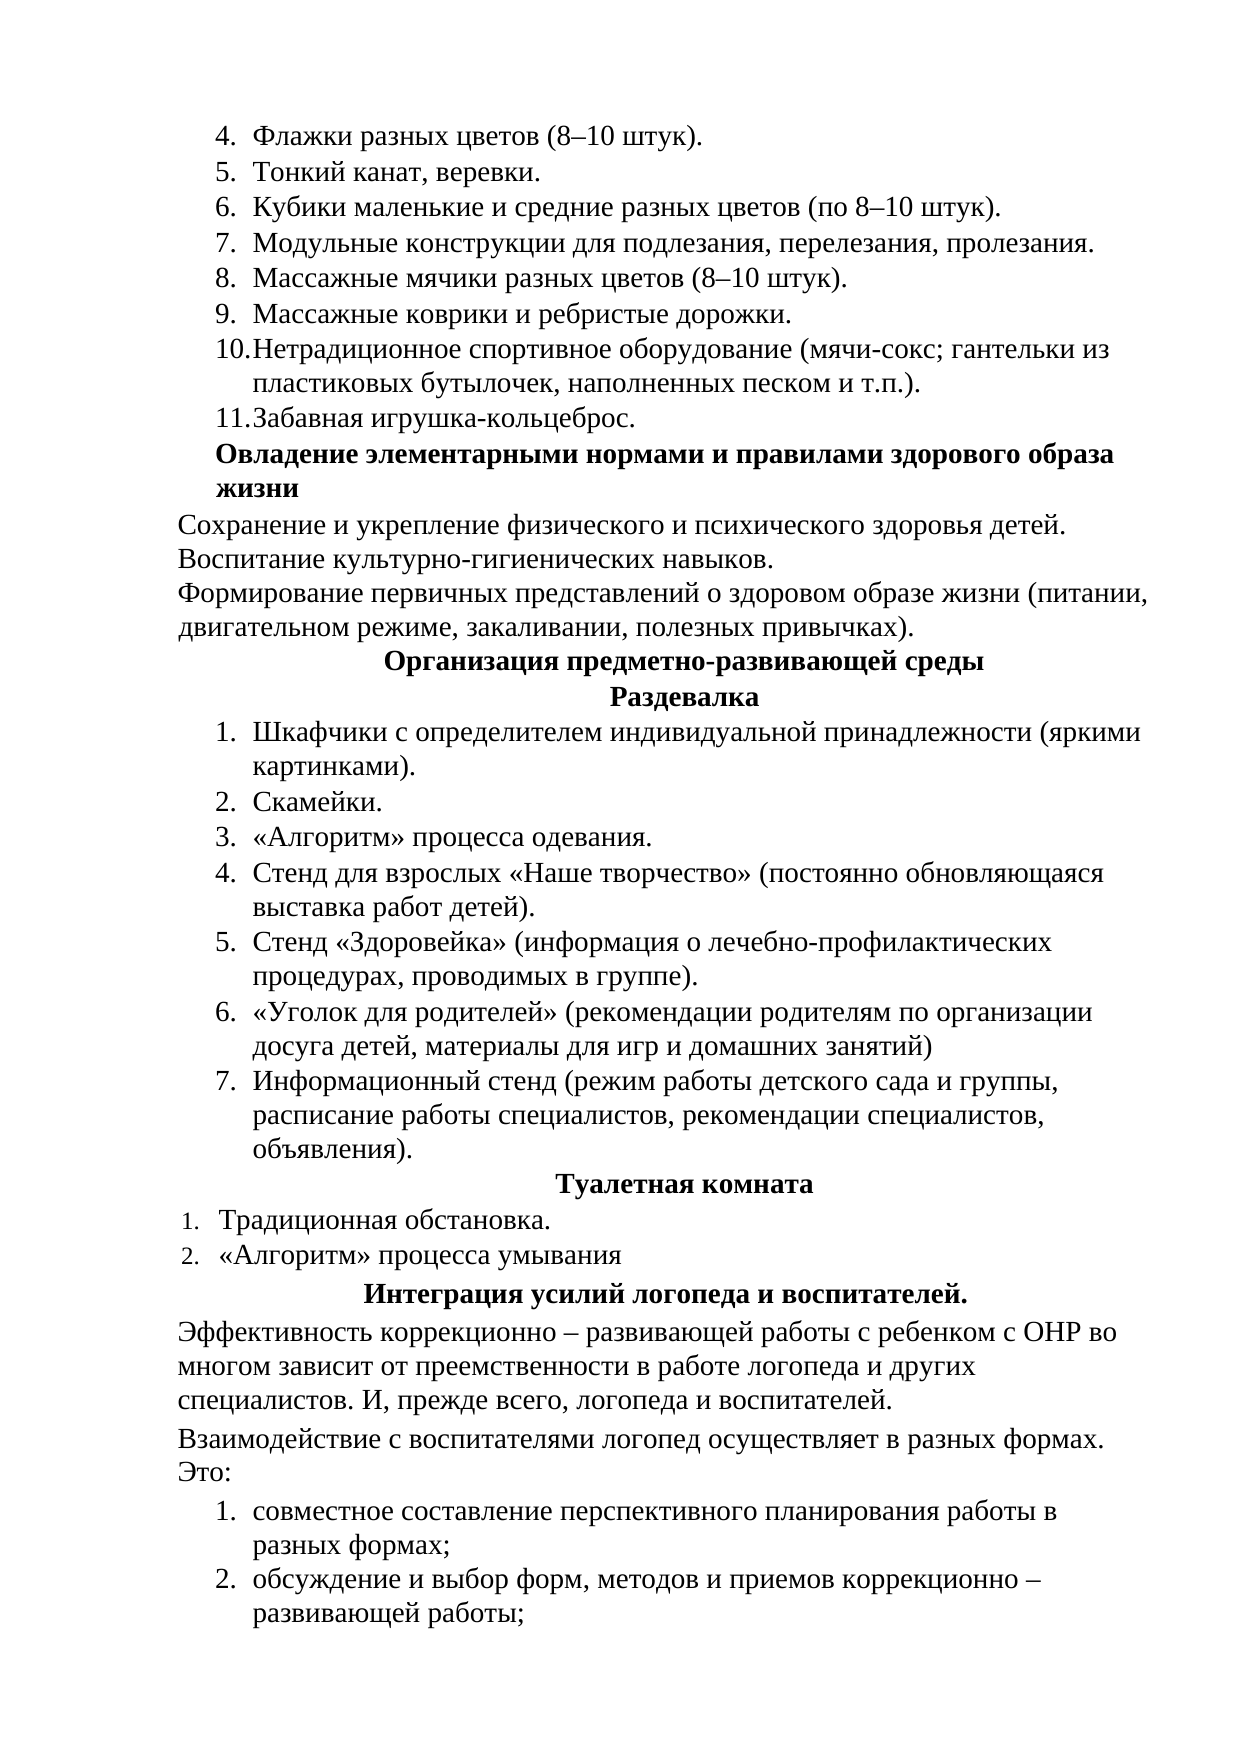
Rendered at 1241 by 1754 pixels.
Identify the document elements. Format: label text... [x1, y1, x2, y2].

list «Уголок для родителей» (рекомендации родителям по организации досуга детей, материалы для игр и домашних занятий) [215, 994, 1150, 1061]
list Массажные коврики и ребристые дорожки. [215, 296, 1150, 329]
text Формирование первичных представлений о здоровом образе жизни (питании, двигательном режиме, закаливании, полезных привычках). [177, 575, 1150, 643]
list Стенд для взрослых «Наше творчество» (постоянно обновляющаяся выставка работ детей). [215, 855, 1150, 922]
list Флажки разных цветов (8–10 штук). [215, 118, 1150, 152]
list Информационный стенд (режим работы детского сада и группы, расписание работы специалистов, рекомендации специалистов, объявления). [215, 1063, 1150, 1164]
list Шкафчики с определителем индивидуальной принадлежности (яркими картинками). [215, 714, 1150, 782]
list Кубики маленькие и средние разных цветов (по 8–10 штук). [215, 189, 1150, 223]
list совместное составление перспективного планирования работы в разных формах; [215, 1493, 1150, 1561]
list Массажные мячики разных цветов (8–10 штук). [215, 260, 1150, 294]
list Скамейки. [215, 784, 1150, 817]
list Стенд «Здоровейка» (информация о лечебно-профилактических процедурах, проводимых в группе). [215, 924, 1150, 992]
list Модульные конструкции для подлезания, перелезания, пролезания. [215, 225, 1150, 258]
text Взаимодействие с воспитателями логопед осуществляет в разных формах. Это: [177, 1421, 1150, 1488]
subtitle Овладение элементарными нормами и правилами здорового образа жизни [215, 436, 1138, 504]
list Тонкий канат, веревки. [215, 154, 1150, 187]
list Традиционная обстановка. [181, 1202, 1150, 1235]
text Эффективность коррекционно – развивающей работы с ребенком с ОНР во многом зависит от преемственности в работе логопеда и других специалистов. И, прежде всего, логопеда и воспитателей. [177, 1314, 1150, 1416]
text Интеграция усилий логопеда и воспитателей. [181, 1276, 1150, 1309]
text Сохранение и укрепление физического и психического здоровья детей. [177, 507, 1150, 540]
text Воспитание культурно-гигиенических навыков. [177, 541, 1150, 575]
list обсуждение и выбор форм, методов и приемов коррекционно – развивающей работы; [215, 1561, 1150, 1628]
list Забавная игрушка-кольцеброс. [215, 401, 1150, 434]
list «Алгоритм» процесса одевания. [215, 819, 1150, 853]
text Организация предметно-развивающей среды [216, 643, 1152, 677]
list «Алгоритм» процесса умывания [181, 1237, 1150, 1271]
list Нетрадиционное спортивное оборудование (мячи-сокс; гантельки из пластиковых бутылочек, наполненных песком и т.п.). [215, 331, 1150, 399]
text Раздевалка [217, 679, 1152, 713]
text Туалетная комната [217, 1166, 1151, 1200]
